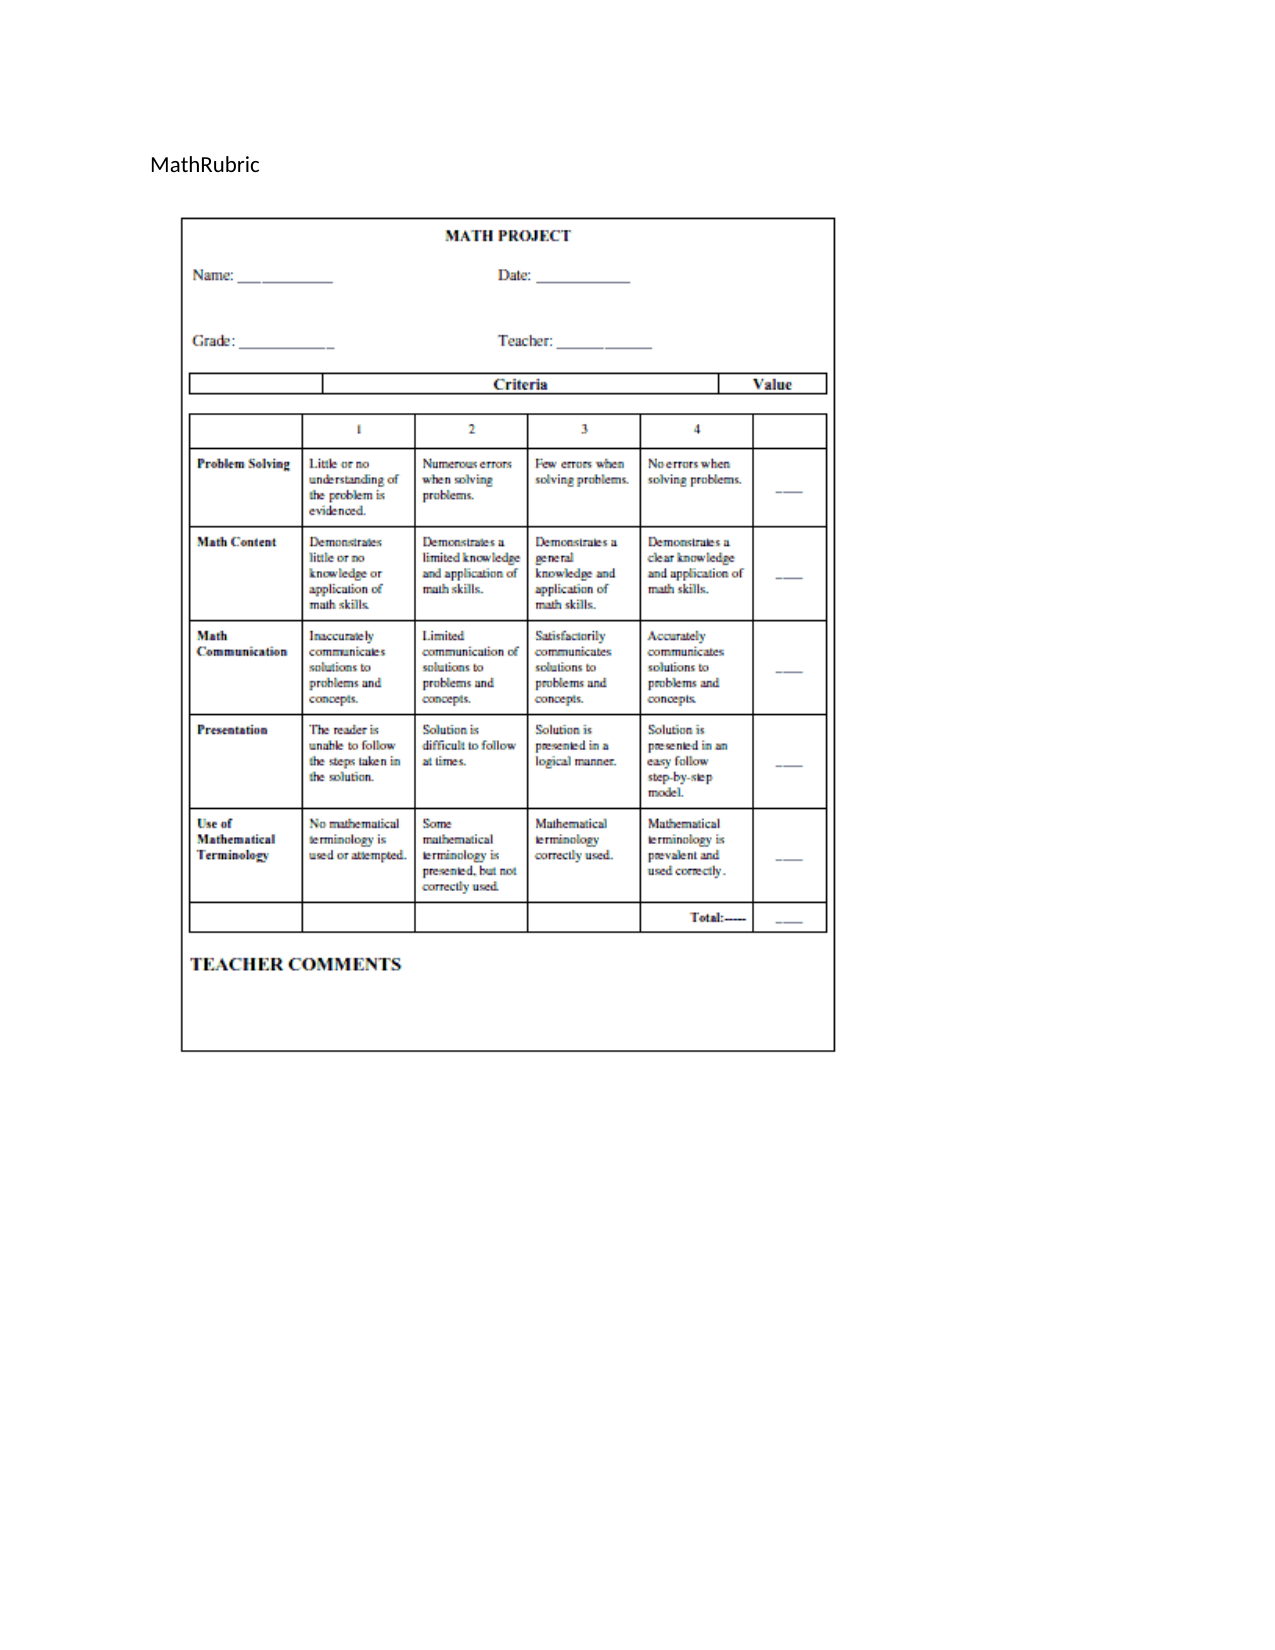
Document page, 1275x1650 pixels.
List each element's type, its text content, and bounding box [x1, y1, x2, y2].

picture [150, 196, 848, 1085]
text MathRubric [150, 150, 1125, 178]
